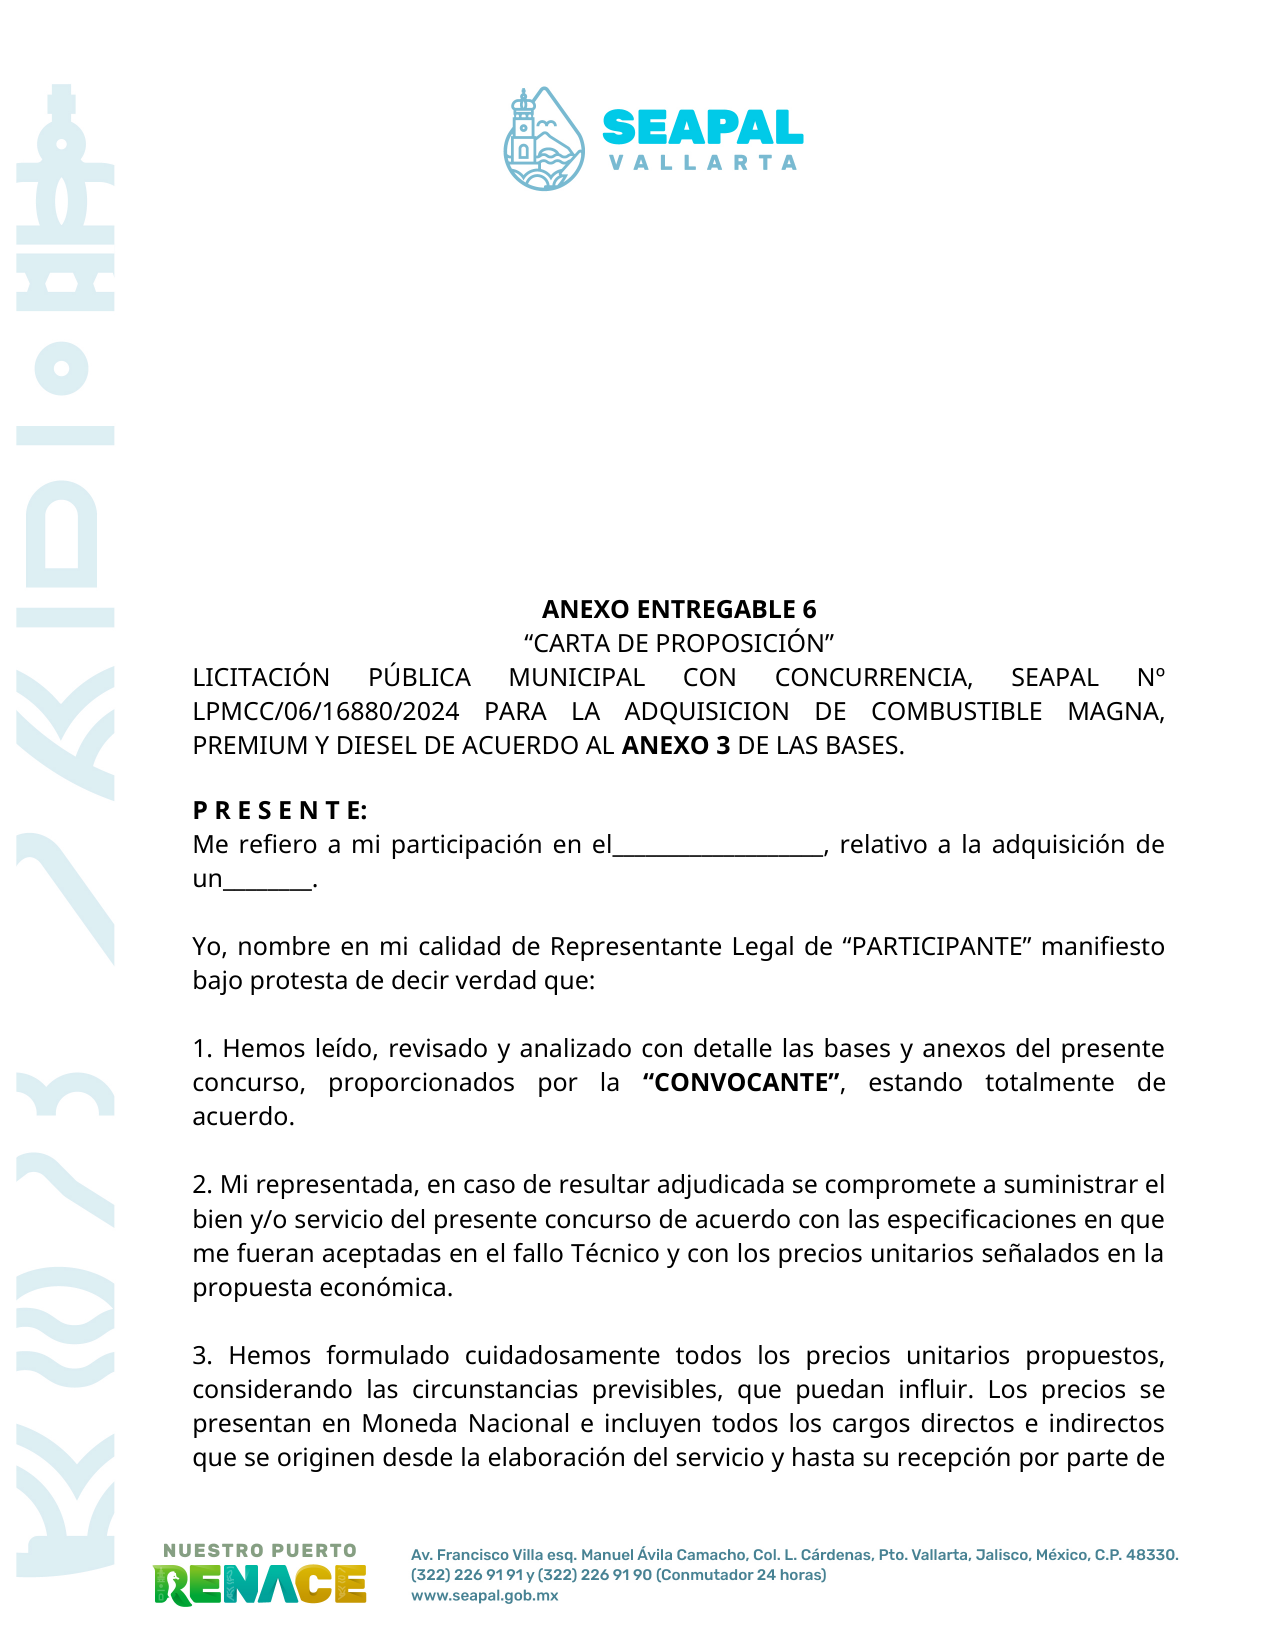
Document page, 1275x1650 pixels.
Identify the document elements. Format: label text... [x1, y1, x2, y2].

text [192, 1337, 1167, 1474]
text Yo, nombre en mi calidad de Representante Legal de “PARTICIPANTE” manifiesto bajo protesta de decir verdad que: [192, 929, 1167, 997]
text ANEXO ENTREGABLE 6 [192, 592, 1167, 626]
picture [16, 0, 1275, 1649]
text P R E S E N T E: [192, 792, 1167, 827]
text “CARTA DE PROPOSICIÓN” [192, 626, 1167, 660]
text LICITACIÓN PÚBLICA MUNICIPAL CON CONCURRENCIA, SEAPAL Nº LPMCC/06/16880/2024 PARA LA ADQUISICION DE COMBUSTIBLE MAGNA, PREMIUM Y DIESEL DE ACUERDO AL ANEXO 3 DE LAS BASES. [192, 660, 1167, 762]
text 2. Mi representada, en caso de resultar adjudicada se compromete a suministrar el bien y/o servicio del presente concurso de acuerdo con las especificaciones en que me fueran aceptadas en el fallo Técnico y con los precios unitarios señalados en la propuesta económica. [192, 1167, 1167, 1303]
text Me refiero a mi participación en el___________________, relativo a la adquisición de un________. [192, 827, 1167, 895]
text 1. Hemos leído, revisado y analizado con detalle las bases y anexos del presente concurso, proporcionados por la “CONVOCANTE”, estando totalmente de acuerdo. [192, 1031, 1167, 1133]
